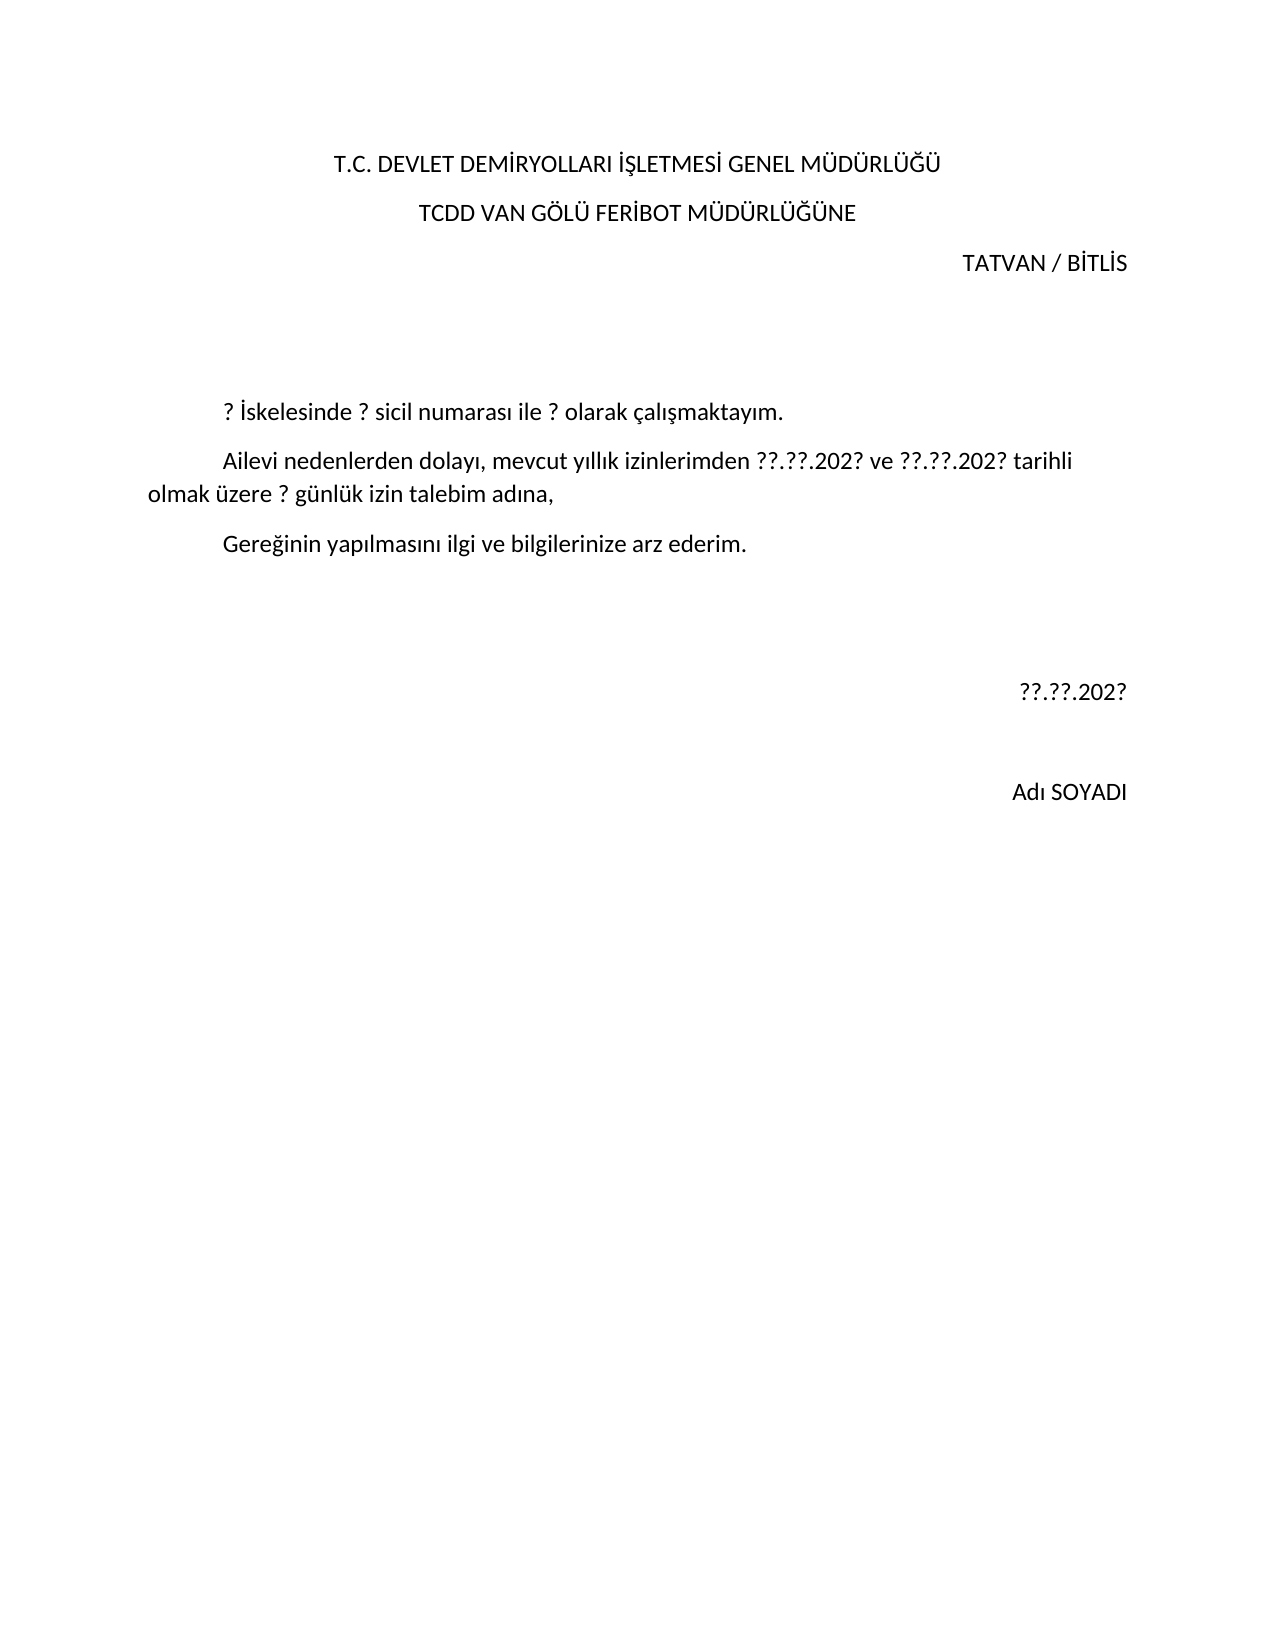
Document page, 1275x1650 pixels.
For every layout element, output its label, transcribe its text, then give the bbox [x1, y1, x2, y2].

text TATVAN / BİTLİS [148, 247, 1127, 277]
text ? İskelesinde ? sicil numarası ile ? olarak çalışmaktayım. [148, 396, 1127, 426]
text ??.??.202? [148, 676, 1127, 707]
text T.C. DEVLET DEMİRYOLLARI İŞLETMESİ GENEL MÜDÜRLÜĞÜ [148, 148, 1127, 178]
text TCDD VAN GÖLÜ FERİBOT MÜDÜRLÜĞÜNE [148, 197, 1127, 228]
text Adı SOYADI [148, 776, 1127, 806]
text Ailevi nedenlerden dolayı, mevcut yıllık izinlerimden ??.??.202? ve ??.??.202? tarihli olmak üzere ? günlük izin talebim adına, [148, 445, 1127, 509]
text Gereğinin yapılmasını ilgi ve bilgilerinize arz ederim. [148, 528, 1127, 558]
